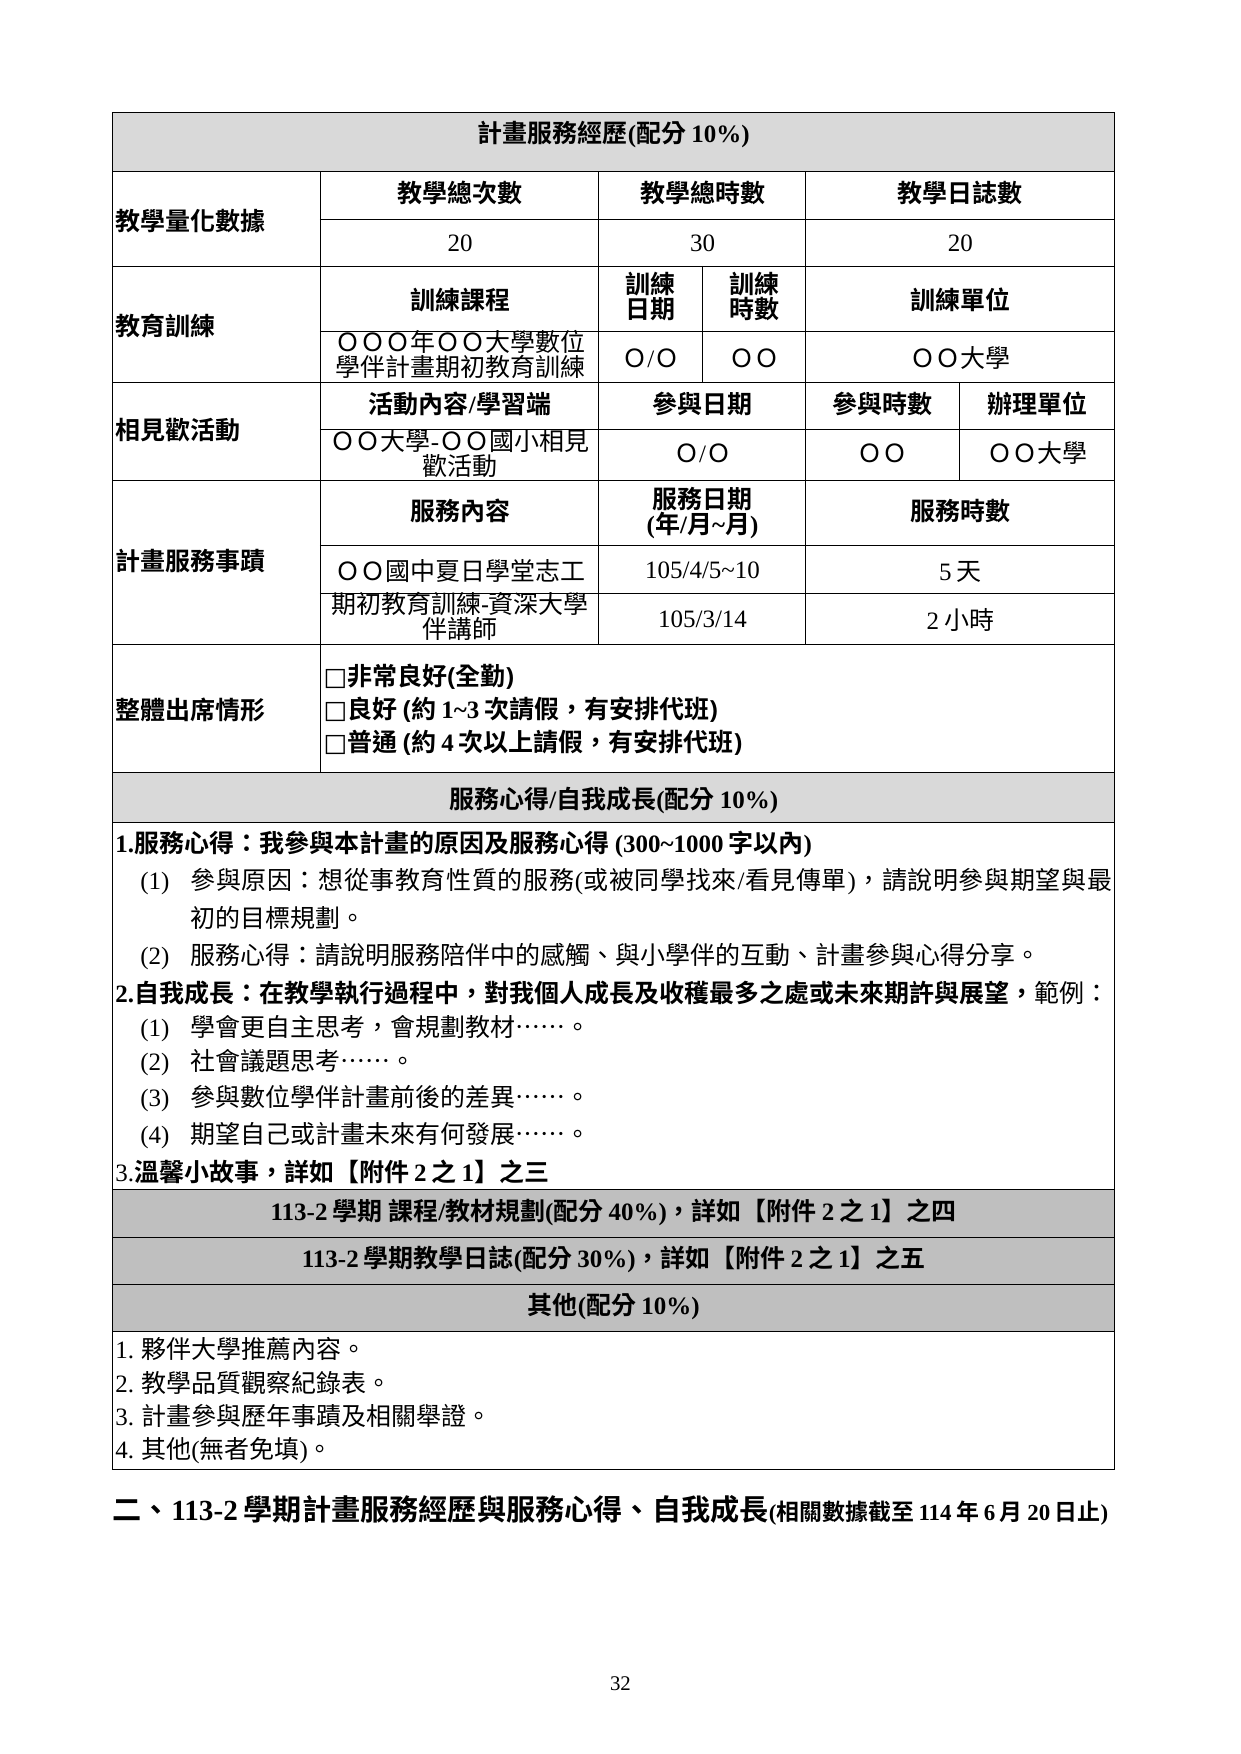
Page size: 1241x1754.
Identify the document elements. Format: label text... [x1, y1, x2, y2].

table_cell 20 [806, 220, 1114, 266]
table_cell 訓練 時數 [703, 267, 805, 331]
table_cell 教育訓練 [113, 267, 320, 382]
table_cell 服務內容 [321, 481, 598, 545]
list 113-2學期計畫服務經歷與服務心得、自我成長(相關數據截至114年6月20日止) [112, 1470, 1128, 1545]
table_cell 計畫服務事蹟 [113, 481, 320, 643]
table_cell 夥伴大學推薦內容。 教學品質觀察紀錄表。 計畫參與歷年事蹟及相關舉證。 其他(無者免填)。 [113, 1332, 1114, 1469]
table_cell ＯＯ大學 [806, 332, 1114, 382]
table_cell 其他(配分10%) [113, 1285, 1114, 1331]
table_cell 105/4/5~10 [599, 546, 805, 592]
table_cell 教學總時數 [599, 172, 805, 218]
table_cell 訓練 日期 [599, 267, 702, 331]
table_cell 訓練課程 [321, 267, 598, 331]
table_cell 教學日誌數 [806, 172, 1114, 218]
table_cell ＯＯ [806, 430, 959, 480]
table_cell □非常良好(全勤) □良好 (約1~3次請假，有安排代班) □普通 (約4次以上請假，有安排代班) [321, 645, 1114, 772]
table_cell 113-2學期教學日誌(配分30%)，詳如【附件2之1】之五 [113, 1238, 1114, 1284]
table_cell 2小時 [806, 594, 1114, 643]
table_cell ＯＯ大學-ＯＯ國小相見歡活動 [321, 430, 598, 480]
table_cell 參與日期 [599, 383, 805, 429]
table_cell 1.服務心得：我參與本計畫的原因及服務心得 (300~1000字以內) 參與原因：想從事教育性質的服務(或被同學找來/看見傳單)，請說明參與期望與最初的目標規劃。 服務心得：請說明服務陪伴中的感觸、與小學伴的互動、計畫參與心得分享。 2.自我成長：在教學執行過程中，對我個人成長及收穫最多之處或未來期許與展望，範例： 學會更自主思考，會規劃教材……。 社會議題思考……。 參與數位學伴計畫前後的差異……。 期望自己或計畫未來有何發展……。 3.溫馨小故事，詳如【附件2之1】之三 [113, 823, 1114, 1189]
table_cell 訓練單位 [806, 267, 1114, 331]
table_cell 活動內容/學習端 [321, 383, 598, 429]
table_cell 30 [599, 220, 805, 266]
table_cell ＯＯＯ年ＯＯ大學數位學伴計畫期初教育訓練 [321, 332, 598, 382]
table_cell 5天 [806, 546, 1114, 592]
table_cell 113-2學期 課程/教材規劃(配分40%)，詳如【附件2之1】之四 [113, 1190, 1114, 1237]
table_cell Ｏ/Ｏ [599, 332, 702, 382]
table_cell 教學總次數 [321, 172, 598, 218]
table_cell 期初教育訓練-資深大學伴講師 [321, 594, 598, 643]
table_cell ＯＯ大學 [960, 430, 1114, 480]
table_cell 服務日期 (年/月~月) [599, 481, 805, 545]
table_header 計畫服務經歷(配分10%) [113, 113, 1114, 171]
table_cell 參與時數 [806, 383, 959, 429]
table_cell 20 [321, 220, 598, 266]
table_cell 整體出席情形 [113, 645, 320, 772]
table_cell ＯＯ國中夏日學堂志工 [321, 546, 598, 592]
table_cell 105/3/14 [599, 594, 805, 643]
table_cell Ｏ/Ｏ [599, 430, 805, 480]
table_cell ＯＯ [703, 332, 805, 382]
table_cell 教學量化數據 [113, 172, 320, 266]
table_cell 辦理單位 [960, 383, 1114, 429]
table_cell 服務時數 [806, 481, 1114, 545]
table_cell 相見歡活動 [113, 383, 320, 480]
table_cell 服務心得/自我成長(配分10%) [113, 773, 1114, 822]
